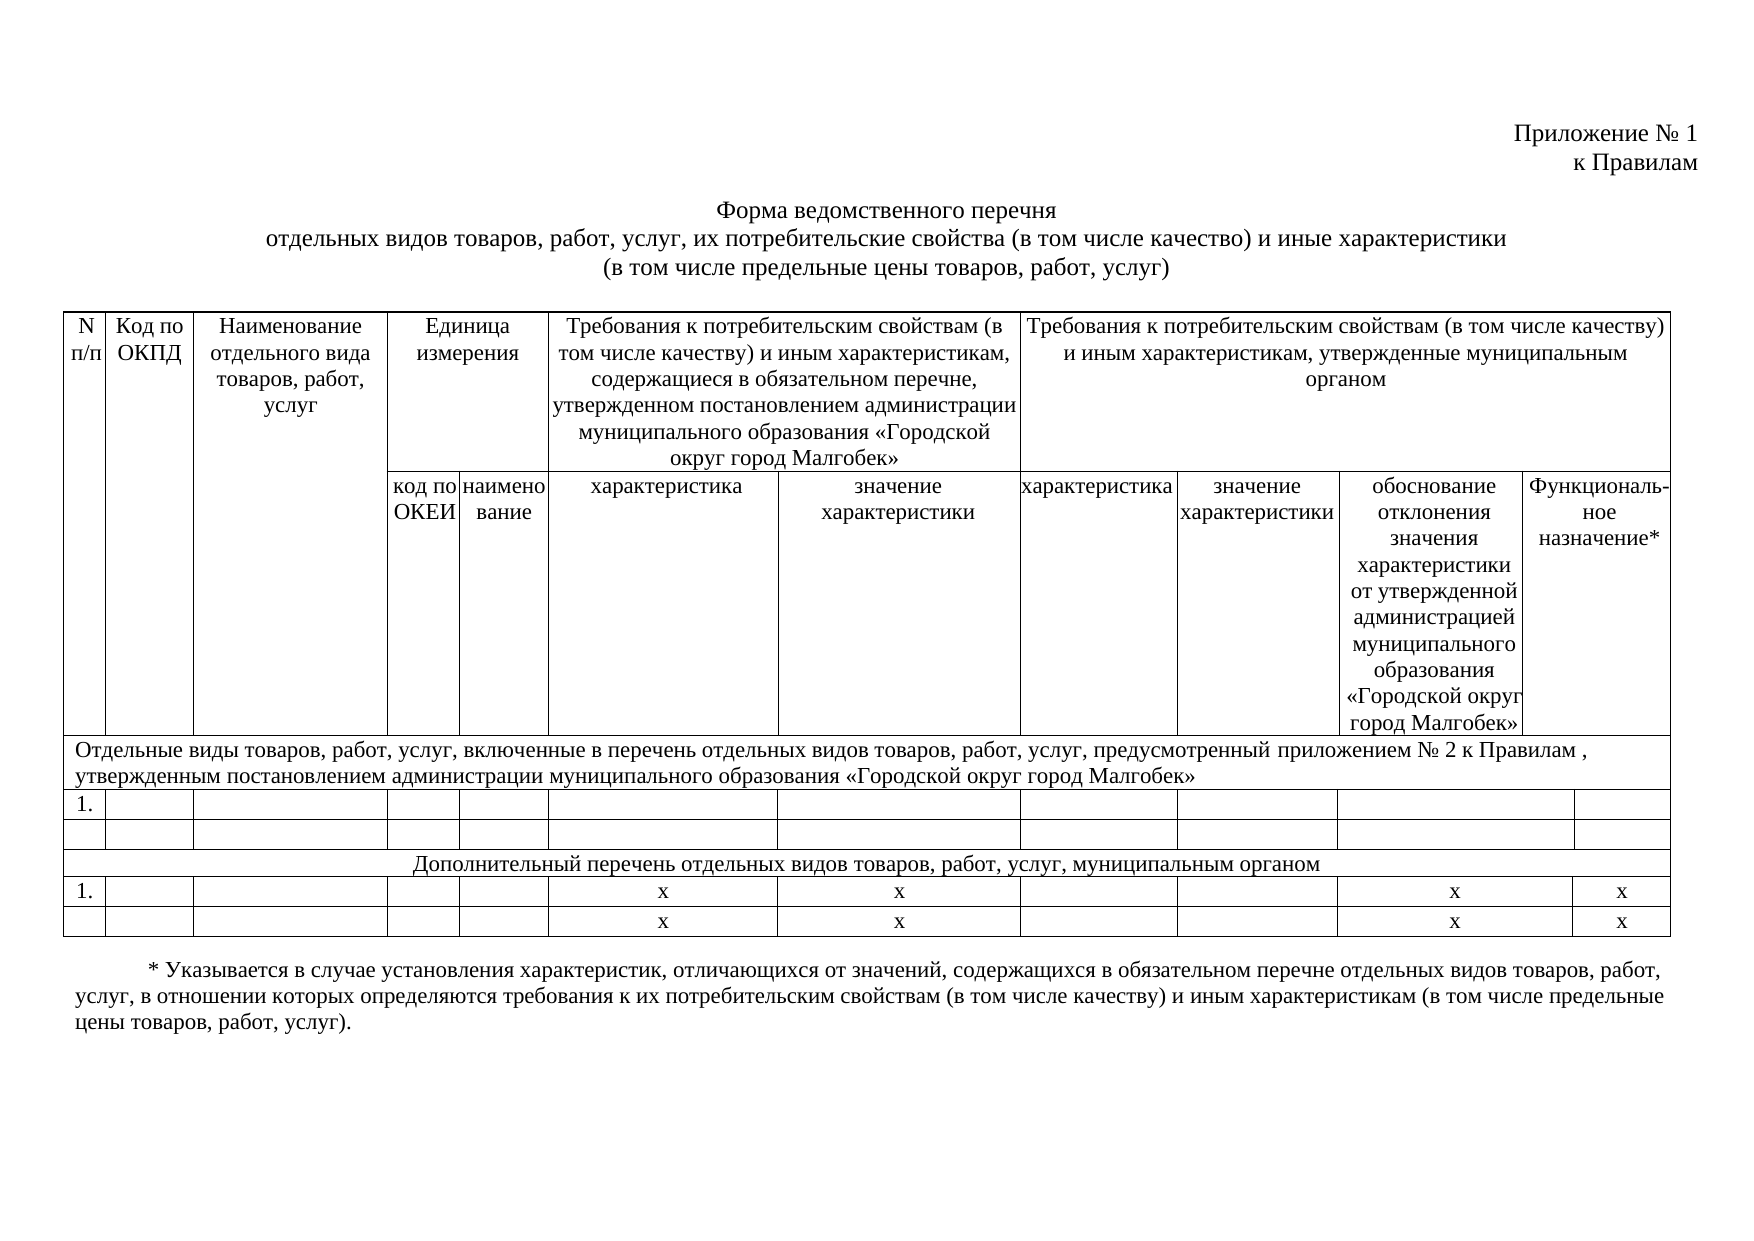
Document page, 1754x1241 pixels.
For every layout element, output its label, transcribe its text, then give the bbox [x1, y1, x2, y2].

table_cell Дополнительный перечень отдельных видов товаров, работ, услуг, муниципальным органом [64, 850, 1670, 876]
table_cell [1021, 790, 1177, 819]
table_cell [1575, 790, 1670, 819]
table_cell [106, 907, 193, 936]
table_cell [388, 907, 459, 936]
table_cell [460, 907, 548, 936]
table_cell [460, 790, 548, 819]
text * Указывается в случае установления характеристик, отличающихся от значений, содержащихся в обязательном перечне отдельных видов товаров, работ, услуг, в отношении которых определяются требования к их потребительским свойствам (в том числе качеству) и иным характеристикам (в том числе предельные цены товаров, работ, услуг). [75, 956, 1698, 1035]
table_cell [106, 877, 193, 906]
table_cell [1338, 790, 1574, 819]
table_cell [549, 820, 777, 848]
table_cell [460, 877, 548, 906]
table_cell [388, 820, 459, 848]
table_header Наименование отдельного вида товаров, работ, услуг [194, 313, 387, 735]
table_cell [1178, 790, 1337, 819]
table_cell [194, 907, 387, 936]
table_cell х [549, 907, 777, 936]
table_cell [64, 907, 105, 936]
table_cell [1021, 907, 1177, 936]
table_cell [778, 790, 1020, 819]
text Форма ведомственного перечня отдельных видов товаров, работ, услуг, их потребительские свойства (в том числе качество) и иные характеристики [75, 195, 1698, 252]
table_cell [460, 820, 548, 848]
table_cell х [778, 877, 1020, 906]
table_cell [1338, 820, 1574, 848]
table_cell х [1338, 877, 1572, 906]
table_cell х [1338, 907, 1572, 936]
table_cell 1. [64, 790, 105, 819]
table_cell х [1573, 877, 1670, 906]
table_cell [1575, 820, 1670, 848]
table_cell обоснование отклонения значения характеристики от утвержденной администрацией муниципального образования «Городской округ город Малгобек» [1340, 472, 1522, 735]
table_header Код по ОКПД [106, 313, 193, 735]
table_header Требования к потребительским свойствам (в том числе качеству) и иным характеристикам, содержащиеся в обязательном перечне, утвержденном постановлением администрации муниципального образования «Городской округ город Малгобек» [549, 313, 1020, 471]
table_cell код по ОКЕИ [388, 472, 459, 735]
table_cell [1021, 820, 1177, 848]
table_cell [388, 790, 459, 819]
table_cell [106, 790, 193, 819]
table_cell значение характеристики [779, 472, 1020, 735]
table_cell наименование [460, 472, 548, 735]
table_cell [64, 820, 105, 848]
text Приложение № 1 к Правилам [1153, 118, 1698, 176]
table_cell [194, 820, 387, 848]
table_cell х [1573, 907, 1670, 936]
text (в том числе предельные цены товаров, работ, услуг) [75, 252, 1698, 281]
table_cell 1. [64, 877, 105, 906]
table_cell [194, 790, 387, 819]
table_cell [1178, 907, 1337, 936]
table_cell [106, 820, 193, 848]
table_cell [1178, 820, 1337, 848]
table_cell значение характеристики [1178, 472, 1339, 735]
table_cell [1021, 877, 1177, 906]
table_header Единица измерения [388, 313, 548, 471]
table_cell [549, 790, 777, 819]
table_cell характеристика [1021, 472, 1177, 735]
table_cell [388, 877, 459, 906]
table_cell Отдельные виды товаров, работ, услуг, включенные в перечень отдельных видов товаров, работ, услуг, предусмотренный приложением № 2 к Правилам , утвержденным постановлением администрации муниципального образования «Городской округ город Малгобек» [64, 736, 1670, 789]
table_cell [1178, 877, 1337, 906]
table_header N п/п [64, 313, 105, 735]
table_cell х [778, 907, 1020, 936]
table_cell характеристика [549, 472, 778, 735]
table_cell [778, 820, 1020, 848]
table_cell х [549, 877, 777, 906]
table_header Требования к потребительским свойствам (в том числе качеству) и иным характеристикам, утвержденные муниципальным органом [1021, 313, 1670, 471]
table_cell [194, 877, 387, 906]
table_cell Функциональ- ное назначение* [1523, 472, 1670, 735]
